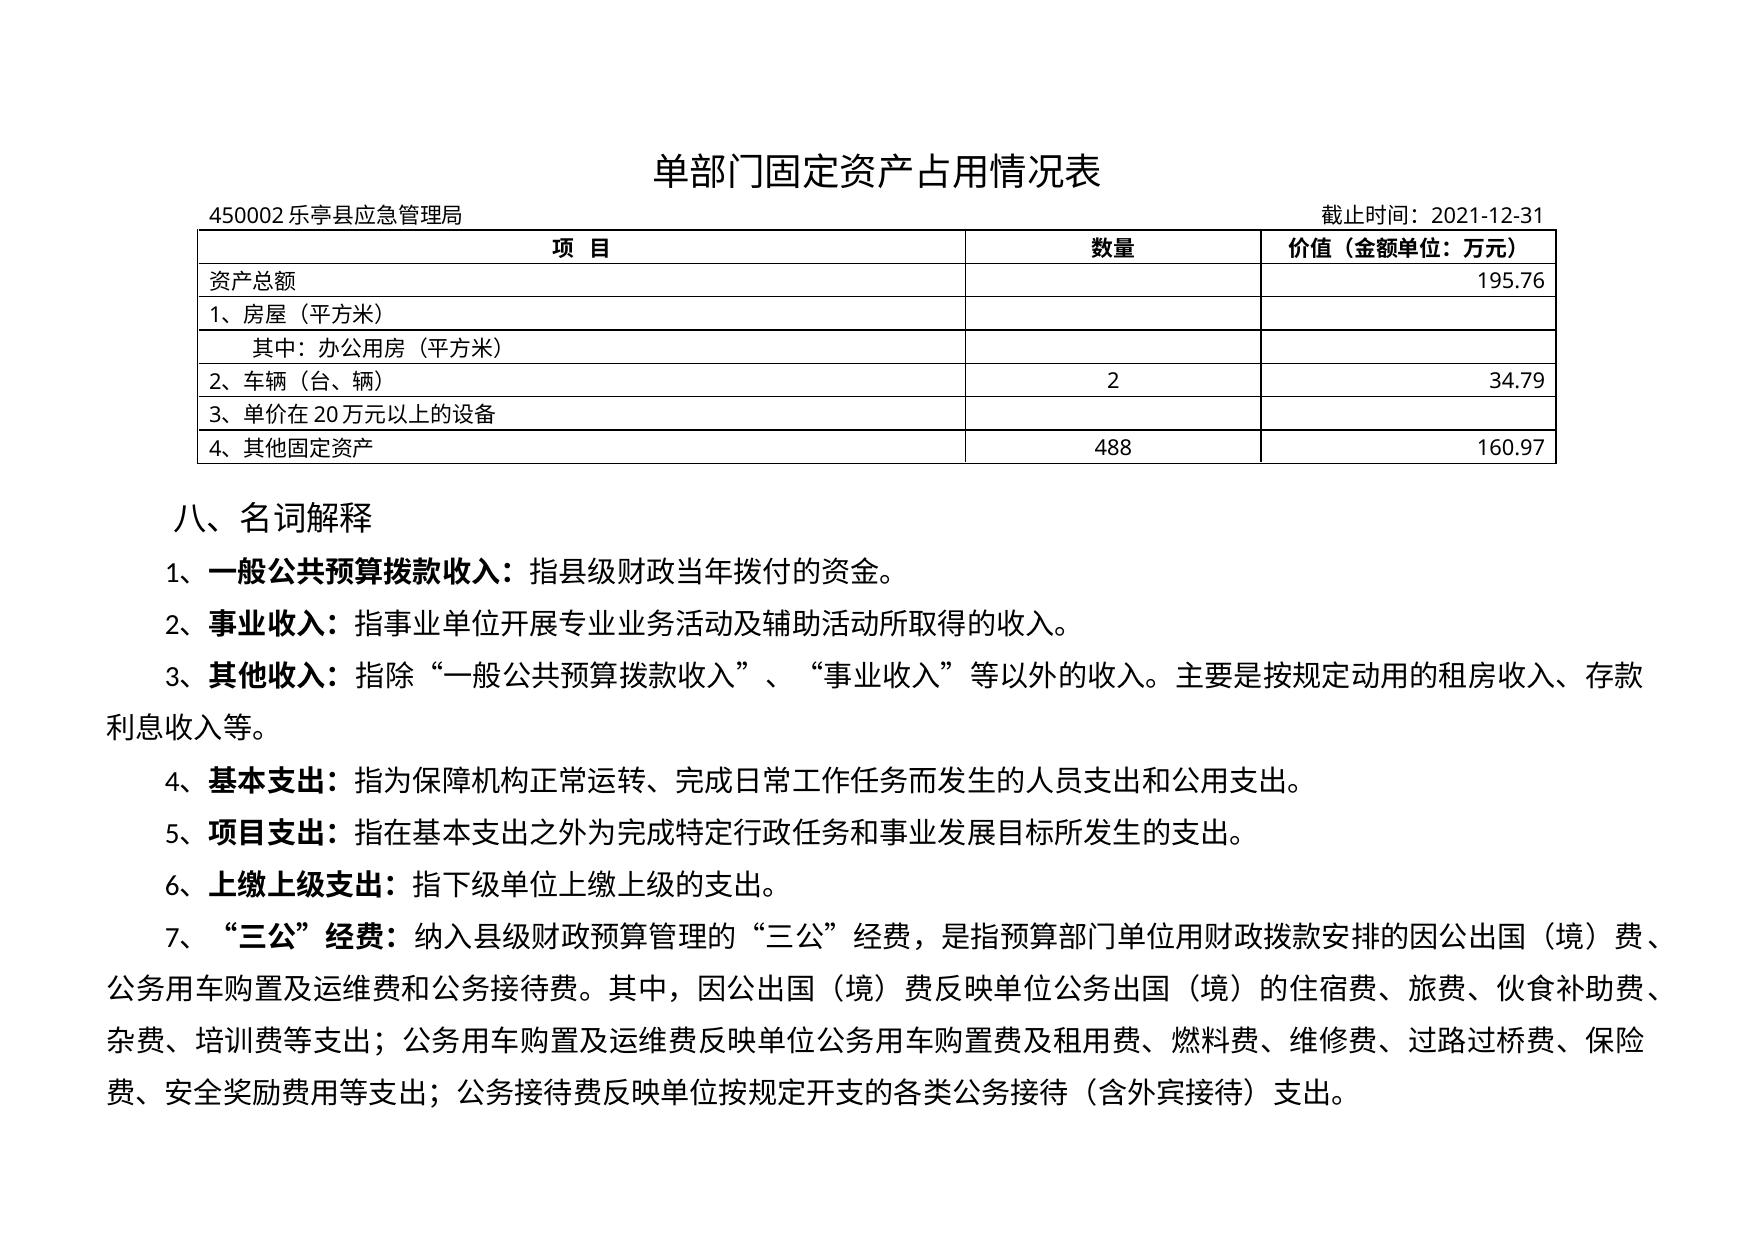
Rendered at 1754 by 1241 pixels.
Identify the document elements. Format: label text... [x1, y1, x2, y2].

table_cell 项 目 [198, 230, 965, 263]
table_cell 34.79 [1262, 364, 1555, 396]
table_cell 1、房屋（平方米） [198, 297, 965, 329]
table_cell 195.76 [1262, 264, 1555, 296]
table_cell 资产总额 [198, 264, 965, 296]
table_cell 488 [966, 431, 1260, 462]
table_cell 其中：办公用房（平方米） [198, 330, 965, 362]
table_cell 2、车辆（台、辆） [198, 364, 965, 396]
text 4、基本支出：指为保障机构正常运转、完成日常工作任务而发生的人员支出和公用支出。 [106, 749, 1648, 801]
table_cell 数量 [966, 231, 1260, 263]
table_cell [1262, 297, 1555, 329]
table_header 450002乐亭县应急管理局 [198, 198, 965, 229]
table_cell 2 [966, 364, 1260, 396]
table_cell [966, 264, 1260, 296]
text 2、事业收入：指事业单位开展专业业务活动及辅助活动所取得的收入。 [106, 593, 1648, 645]
table_cell 4、其他固定资产 [198, 430, 965, 462]
text 3、其他收入：指除“一般公共预算拨款收入”、“事业收入”等以外的收入。主要是按规定动用的租房收入、存款利息收入等。 [106, 645, 1648, 749]
table_cell 160.97 [1262, 431, 1555, 462]
text 1、一般公共预算拨款收入：指县级财政当年拨付的资金。 [106, 541, 1648, 593]
text 单部门固定资产占用情况表 [106, 142, 1648, 196]
table_cell 3、单价在20万元以上的设备 [198, 397, 965, 429]
table_cell [1262, 331, 1555, 362]
table_cell 价值（金额单位：万元） [1262, 231, 1555, 263]
table_header 截止时间：2021-12-31 [966, 198, 1555, 229]
text 八、名词解释 [106, 492, 1648, 540]
text 6、上缴上级支出：指下级单位上缴上级的支出。 [106, 853, 1648, 906]
table_cell [1262, 397, 1555, 429]
table_cell [966, 297, 1260, 329]
text 5、项目支出：指在基本支出之外为完成特定行政任务和事业发展目标所发生的支出。 [106, 801, 1648, 853]
text 7、“三公”经费：纳入县级财政预算管理的“三公”经费，是指预算部门单位用财政拨款安排的因公出国（境）费、公务用车购置及运维费和公务接待费。其中，因公出国（境）费反映单位公务出国（境）的住宿费、旅费、伙食补助费、杂费、培训费等支出；公务用车购置及运维费反映单位公务用车购置费及租用费、燃料费、维修费、过路过桥费、保险费、安全奖励费用等支出；公务接待费反映单位按规定开支的各类公务接待（含外宾接待）支出。 [106, 906, 1648, 1114]
table_cell [966, 397, 1260, 429]
table_cell [966, 331, 1260, 362]
